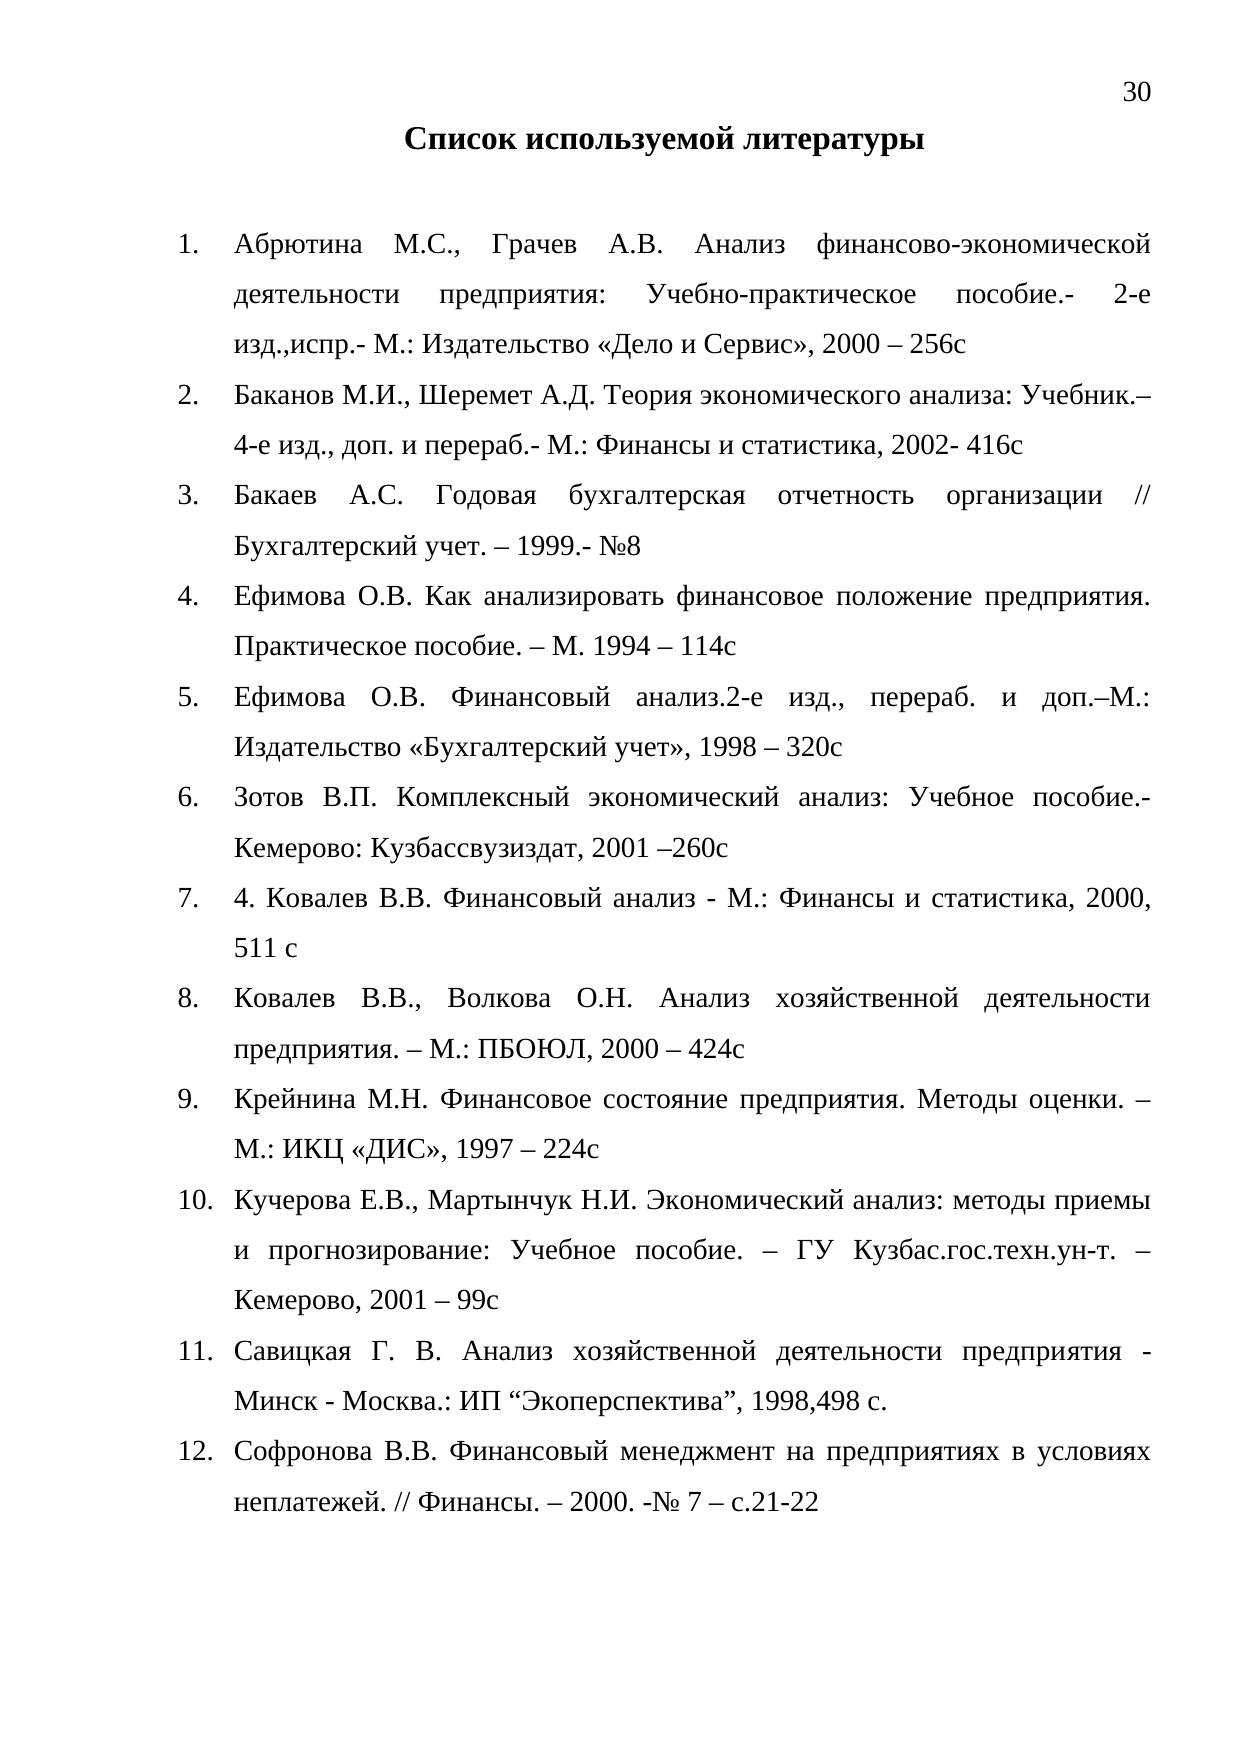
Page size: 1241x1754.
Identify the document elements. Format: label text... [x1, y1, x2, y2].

list 4. Ковалев В.В. Финансовый анализ - М.: Финансы и статистика, 2000, 511 с [177, 880, 1152, 964]
list Софронова В.В. Финансовый менеджмент на предприятиях в условиях неплатежей. // Финансы. – 2000. -№ 7 – с.21-22 [177, 1433, 1152, 1517]
list Савицкая Г. В. Анализ хозяйственной деятельности предприятия - Минск - Москва.: ИП “Экоперспектива”, 1998,498 с. [177, 1333, 1152, 1417]
list Бакаев А.С. Годовая бухгалтерская отчетность организации // Бухгалтерский учет. – 1999.- №8 [177, 477, 1152, 561]
list Абрютина М.С., Грачев А.В. Анализ финансово-экономической деятельности предприятия: Учебно-практическое пособие.- 2-е изд.,испр.- М.: Издательство «Дело и Сервис», 2000 – 256с [177, 226, 1152, 360]
list Ефимова О.В. Финансовый анализ.2-е изд., перераб. и доп.–М.: Издательство «Бухгалтерский учет», 1998 – 320с [177, 679, 1152, 763]
list Зотов В.П. Комплексный экономический анализ: Учебное пособие.- Кемерово: Кузбассвузиздат, 2001 –260с [177, 779, 1152, 863]
list Ковалев В.В., Волкова О.Н. Анализ хозяйственной деятельности предприятия. – М.: ПБОЮЛ, 2000 – 424с [177, 981, 1152, 1064]
list Баканов М.И., Шеремет А.Д. Теория экономического анализа: Учебник.–4-е изд., доп. и перераб.- М.: Финансы и статистика, 2002- 416с [177, 377, 1152, 461]
list Кучерова Е.В., Мартынчук Н.И. Экономический анализ: методы приемы и прогнозирование: Учебное пособие. – ГУ Кузбас.гос.техн.ун-т. – Кемерово, 2001 – 99с [177, 1182, 1152, 1316]
subtitle Список используемой литературы [177, 118, 1152, 156]
list Ефимова О.В. Как анализировать финансовое положение предприятия. Практическое пособие. – М. 1994 – 114с [177, 578, 1152, 662]
list Крейнина М.Н. Финансовое состояние предприятия. Методы оценки. – М.: ИКЦ «ДИС», 1997 – 224с [177, 1081, 1152, 1165]
